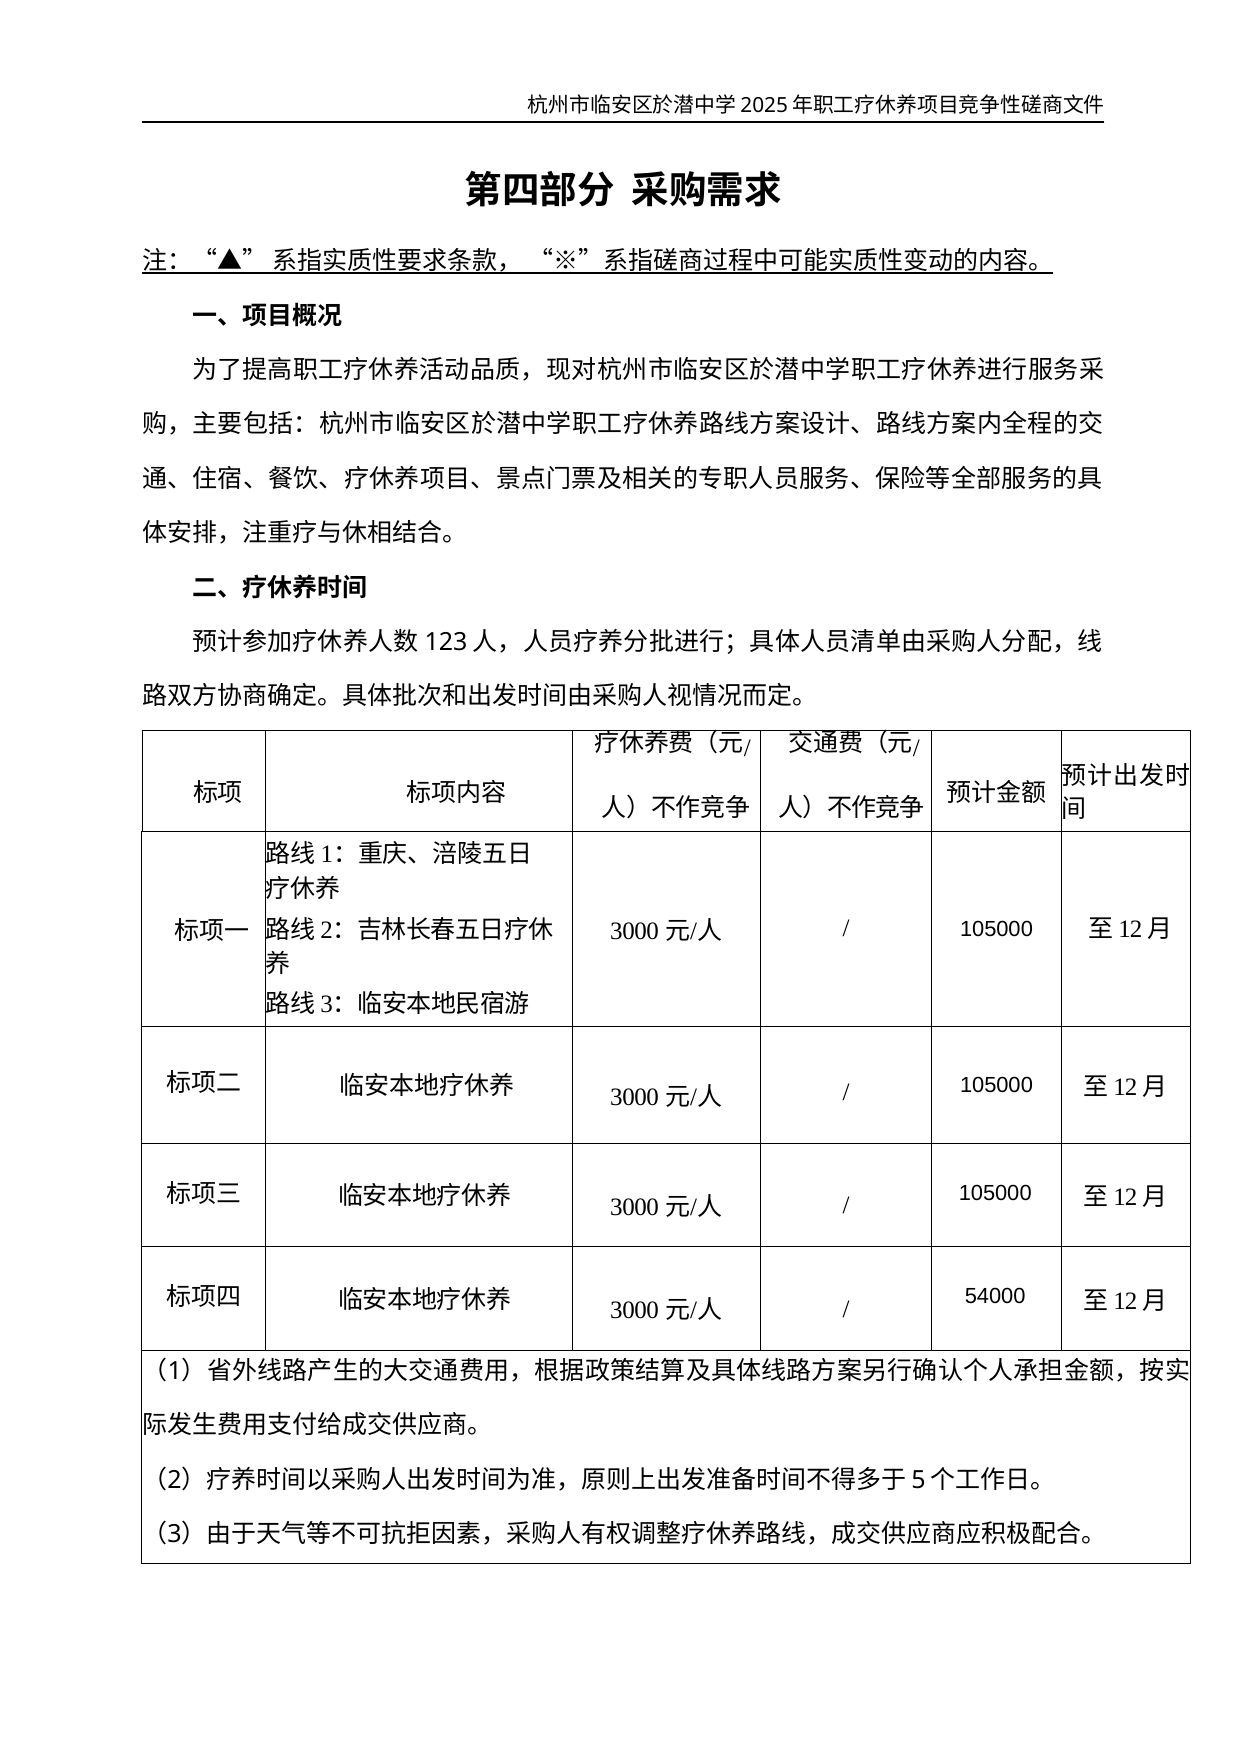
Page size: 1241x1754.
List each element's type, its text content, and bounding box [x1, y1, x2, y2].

table_cell 3000 元/人 [573, 1027, 760, 1142]
text 二、疗休养时间 [142, 567, 1104, 603]
table_header 疗休养费（元/ 人）不作竞争 [573, 731, 760, 831]
text 预计参加疗休养人数123人，人员疗养分批进行；具体人员清单由采购人分配，线路双方协商确定。具体批次和出发时间由采购人视情况而定。 [142, 621, 1104, 712]
text 第四部分 采购需求 [142, 159, 1104, 214]
table_cell / [761, 832, 931, 1026]
text 一、项目概况 [142, 295, 1104, 331]
table_cell 3000 元/人 [573, 1247, 760, 1349]
table_cell 至12月 [1062, 1144, 1190, 1246]
table_cell 标项四 [142, 1247, 265, 1349]
table_cell 105000 [932, 832, 1061, 1026]
table_header 标项内容 [266, 731, 572, 831]
table_cell 临安本地疗休养 [266, 1247, 572, 1349]
table_cell 路线1：重庆、涪陵五日疗休养 路线2：吉林长春五日疗休养 路线3：临安本地民宿游 [266, 832, 572, 1026]
table_cell 标项二 [142, 1027, 265, 1142]
table_cell 临安本地疗休养 [266, 1144, 572, 1246]
table_cell 至12月 [1062, 1247, 1190, 1349]
table_cell / [761, 1247, 931, 1349]
table_cell 54000 [932, 1247, 1061, 1349]
text 注：“▲” 系指实质性要求条款， “※”系指磋商过程中可能实质性变动的内容。 [142, 241, 1104, 277]
text 为了提高职工疗休养活动品质，现对杭州市临安区於潜中学职工疗休养进行服务采购，主要包括：杭州市临安区於潜中学职工疗休养路线方案设计、路线方案内全程的交通、住宿、餐饮、疗休养项目、景点门票及相关的专职人员服务、保险等全部服务的具体安排，注重疗与休相结合。 [142, 349, 1104, 549]
table_cell 3000 元/人 [573, 1144, 760, 1246]
table_cell 临安本地疗休养 [266, 1027, 572, 1142]
table_header 预计出发时间 [1062, 731, 1190, 831]
table_cell / [761, 1144, 931, 1246]
table_header 交通费（元/ 人）不作竞争 [761, 731, 931, 831]
table_cell 至12月 [1062, 1027, 1190, 1142]
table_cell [142, 1351, 1190, 1562]
table_cell 标项一 [142, 832, 265, 1026]
table_cell 105000 [932, 1144, 1061, 1246]
table_cell / [761, 1027, 931, 1142]
table_header 预计金额 [932, 731, 1061, 831]
table_cell 标项三 [142, 1144, 265, 1246]
table_header 标项 [143, 731, 265, 831]
table_cell 105000 [932, 1027, 1061, 1142]
table_cell 至12月 [1062, 832, 1190, 1026]
table_cell 3000 元/人 [573, 832, 760, 1026]
